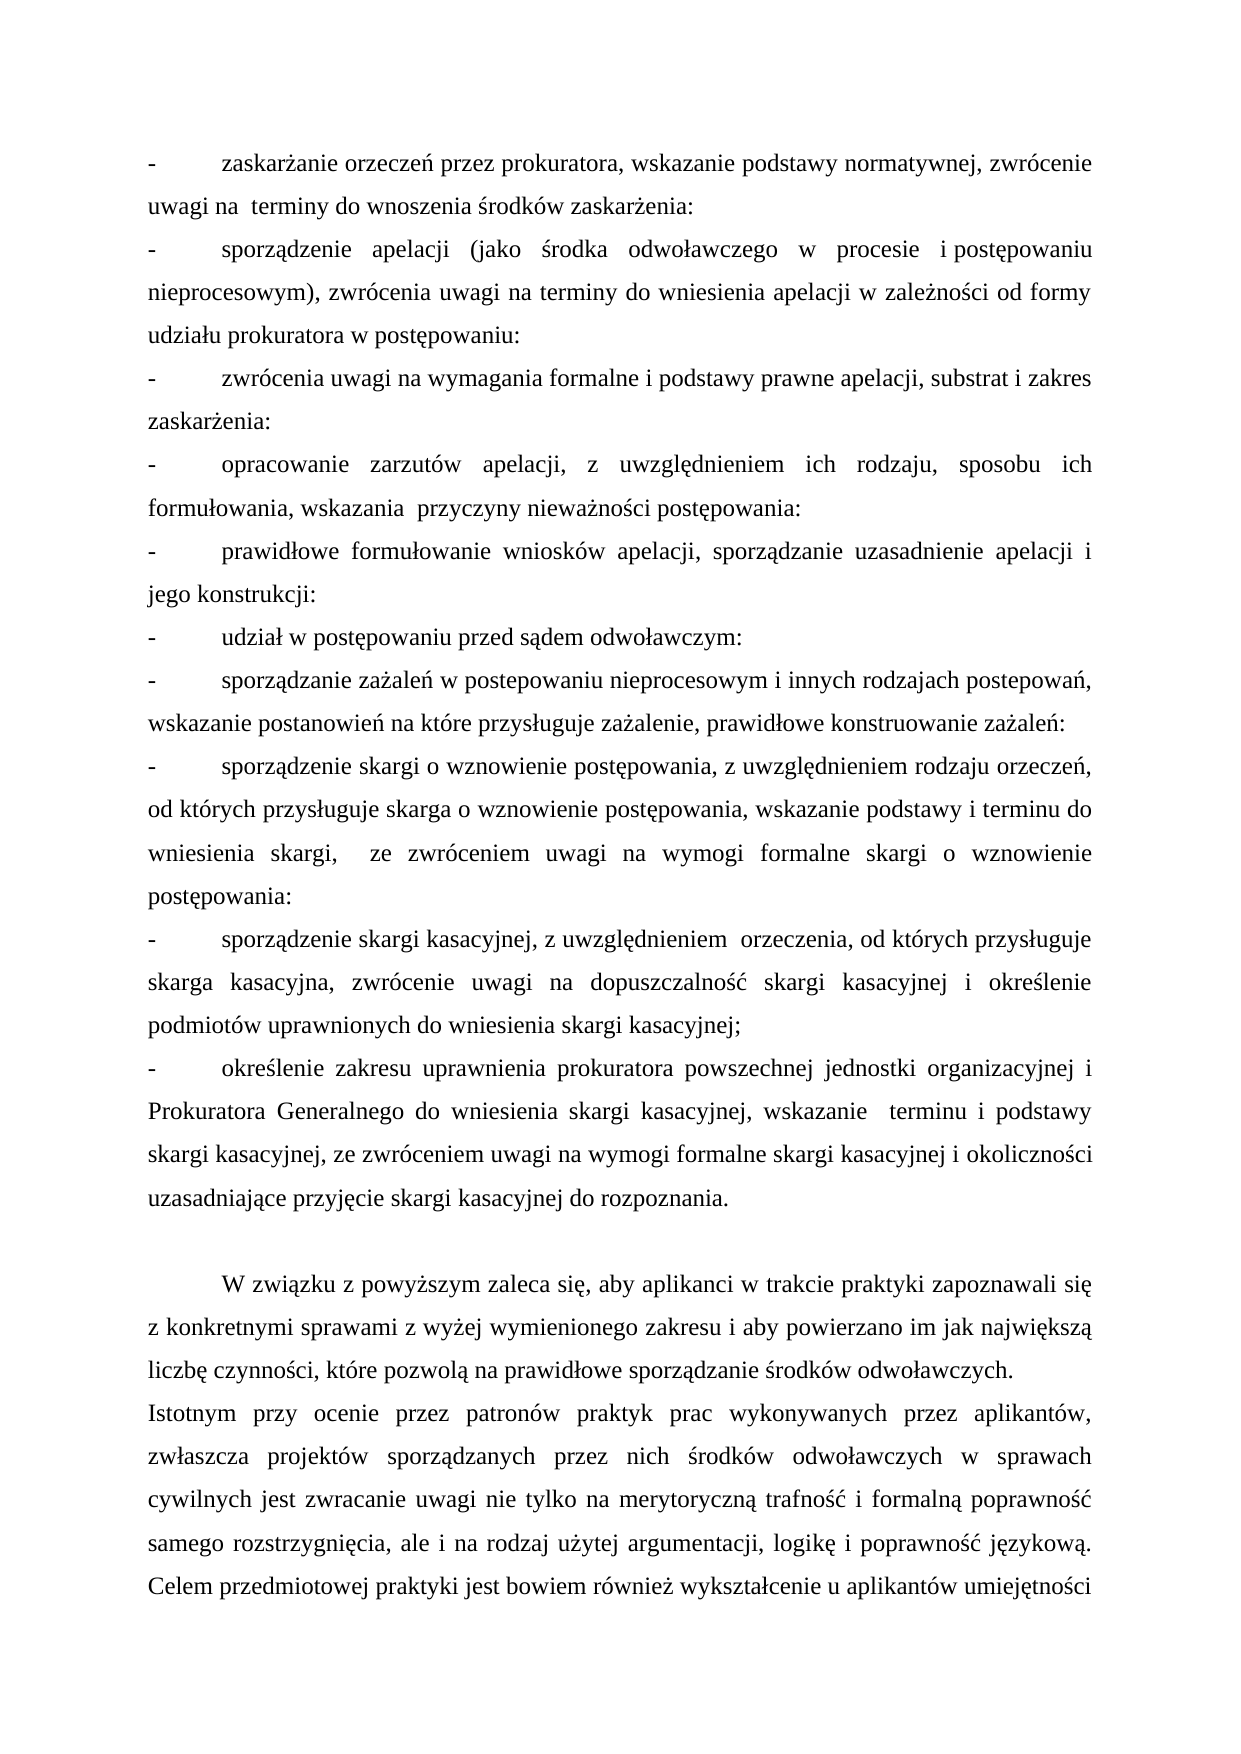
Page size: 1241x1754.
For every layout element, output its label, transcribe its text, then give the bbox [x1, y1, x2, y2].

text - sporządzenie apelacji (jako środka odwoławczego w procesie i postępowaniu nieprocesowym), zwrócenia uwagi na terminy do wniesienia apelacji w zależności od formy udziału prokuratora w postępowaniu: [148, 234, 1093, 349]
text - zwrócenia uwagi na wymagania formalne i podstawy prawne apelacji, substrat i zakres zaskarżenia: [148, 363, 1093, 435]
text - opracowanie zarzutów apelacji, z uwzględnieniem ich rodzaju, sposobu ich formułowania, wskazania przyczyny nieważności postępowania: [148, 449, 1093, 521]
text - sporządzenie skargi o wznowienie postępowania, z uwzględnieniem rodzaju orzeczeń, od których przysługuje skarga o wznowienie postępowania, wskazanie podstawy i terminu do wniesienia skargi, ze zwróceniem uwagi na wymogi formalne skargi o wznowienie postępowania: [148, 751, 1093, 909]
text - określenie zakresu uprawnienia prokuratora powszechnej jednostki organizacyjnej i Prokuratora Generalnego do wniesienia skargi kasacyjnej, wskazanie terminu i podstawy skargi kasacyjnej, ze zwróceniem uwagi na wymogi formalne skargi kasacyjnej i okoliczności uzasadniające przyjęcie skargi kasacyjnej do rozpoznania. [148, 1053, 1093, 1211]
text - prawidłowe formułowanie wniosków apelacji, sporządzanie uzasadnienie apelacji i jego konstrukcji: [148, 536, 1093, 608]
text - udział w postępowaniu przed sądem odwoławczym: [148, 622, 1093, 651]
text - sporządzanie zażaleń w postepowaniu nieprocesowym i innych rodzajach postepowań, wskazanie postanowień na które przysługuje zażalenie, prawidłowe konstruowanie zażaleń: [148, 665, 1093, 737]
text - zaskarżanie orzeczeń przez prokuratora, wskazanie podstawy normatywnej, zwrócenie uwagi na terminy do wnoszenia środków zaskarżenia: [148, 148, 1093, 219]
text - sporządzenie skargi kasacyjnej, z uwzględnieniem orzeczenia, od których przysługuje skarga kasacyjna, zwrócenie uwagi na dopuszczalność skargi kasacyjnej i określenie podmiotów uprawnionych do wniesienia skargi kasacyjnej; [148, 924, 1093, 1039]
text W związku z powyższym zaleca się, aby aplikanci w trakcie praktyki zapoznawali się z konkretnymi sprawami z wyżej wymienionego zakresu i aby powierzano im jak największą liczbę czynności, które pozwolą na prawidłowe sporządzanie środków odwoławczych. [148, 1269, 1093, 1384]
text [148, 1398, 1093, 1599]
